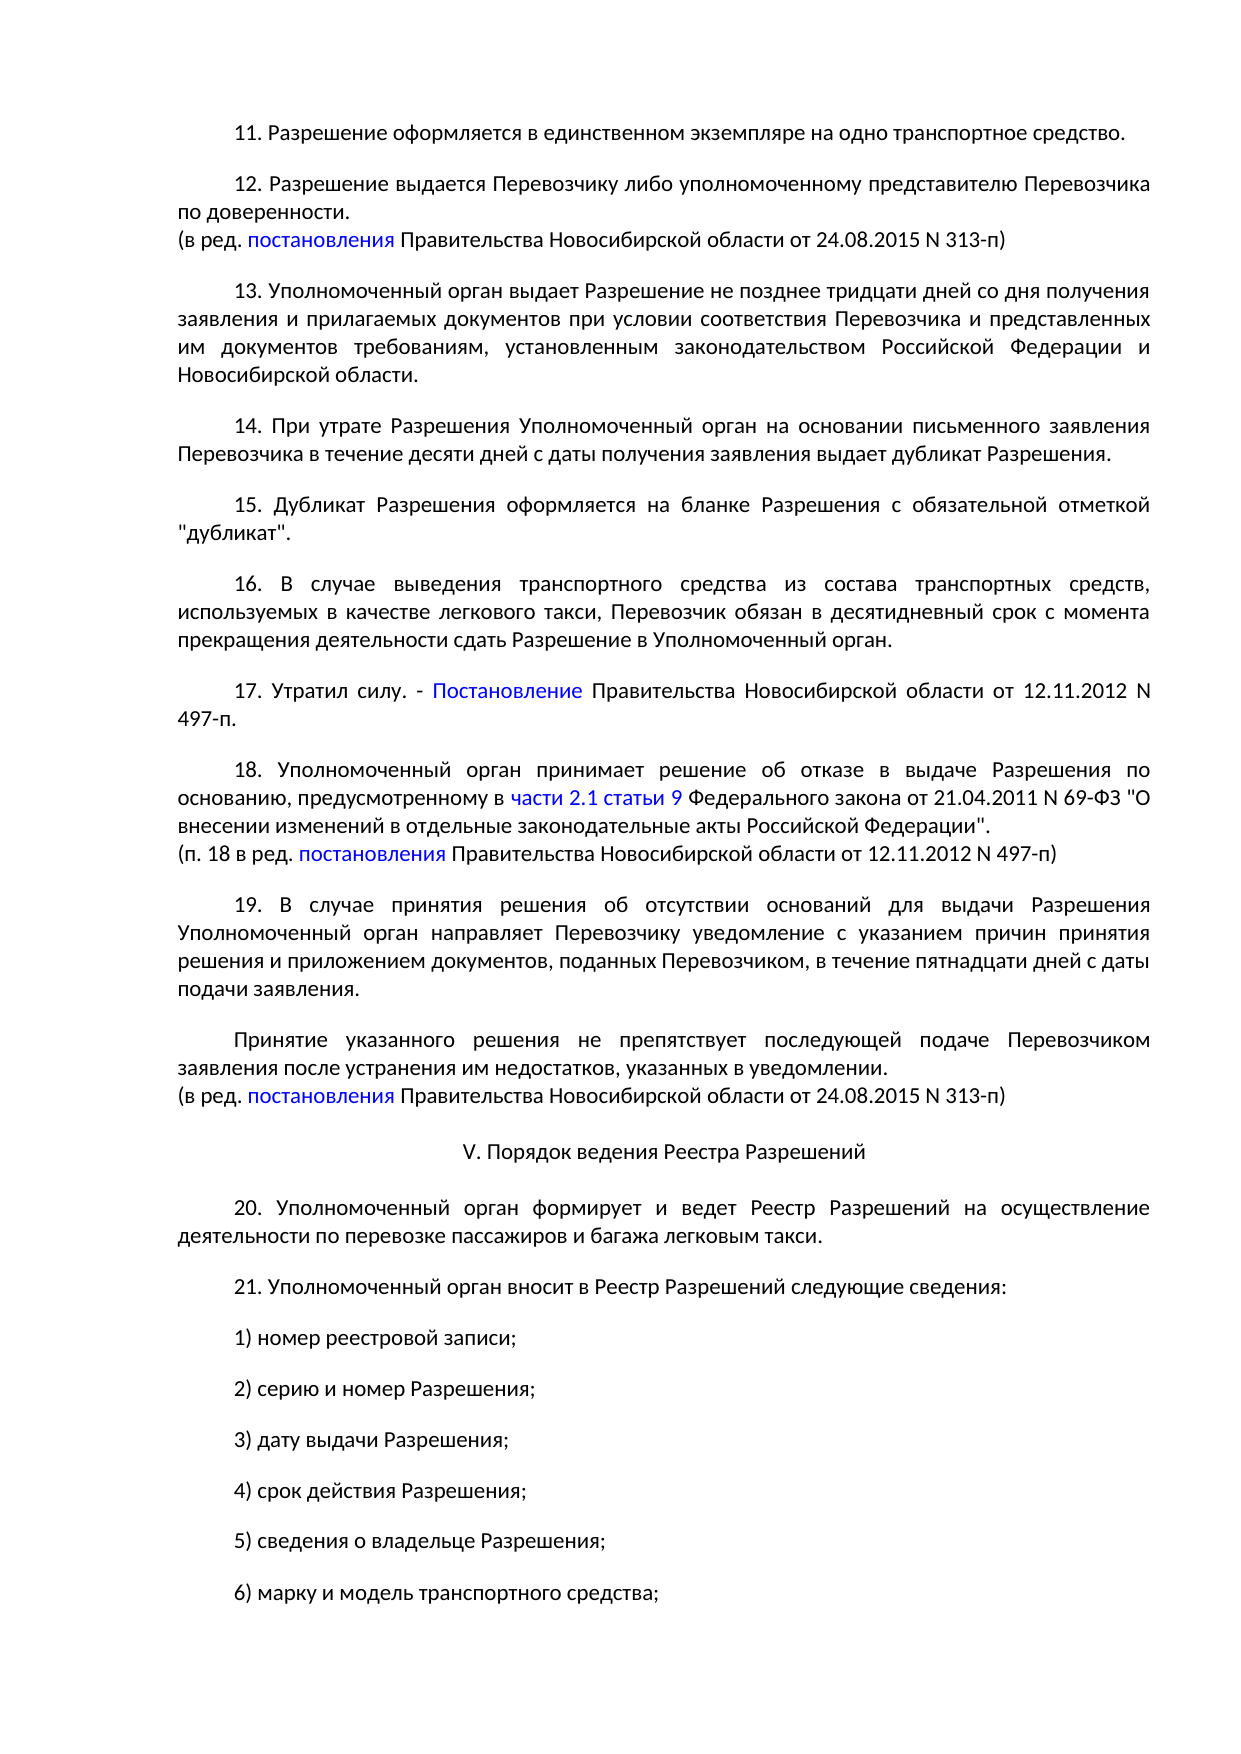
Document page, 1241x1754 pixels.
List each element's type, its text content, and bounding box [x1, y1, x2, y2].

text 16. В случае выведения транспортного средства из состава транспортных средств, используемых в качестве легкового такси, Перевозчик обязан в десятидневный срок с момента прекращения деятельности сдать Разрешение в Уполномоченный орган. [177, 569, 1152, 653]
text 14. При утрате Разрешения Уполномоченный орган на основании письменного заявления Перевозчика в течение десяти дней с даты получения заявления выдает дубликат Разрешения. [177, 411, 1152, 467]
text 13. Уполномоченный орган выдает Разрешение не позднее тридцати дней со дня получения заявления и прилагаемых документов при условии соответствия Перевозчика и представленных им документов требованиям, установленным законодательством Российской Федерации и Новосибирской области. [177, 276, 1152, 388]
text V. Порядок ведения Реестра Разрешений [177, 1137, 1152, 1165]
text 3) дату выдачи Разрешения; [177, 1425, 1152, 1453]
text 17. Утратил силу. - Постановление Правительства Новосибирской области от 12.11.2012 N 497-п. [177, 676, 1152, 732]
text 21. Уполномоченный орган вносит в Реестр Разрешений следующие сведения: [177, 1272, 1152, 1300]
text 1) номер реестровой записи; [177, 1323, 1152, 1351]
text 2) серию и номер Разрешения; [177, 1374, 1152, 1402]
text Принятие указанного решения не препятствует последующей подаче Перевозчиком заявления после устранения им недостатков, указанных в уведомлении. [177, 1025, 1152, 1081]
text 15. Дубликат Разрешения оформляется на бланке Разрешения с обязательной отметкой "дубликат". [177, 490, 1152, 546]
text 6) марку и модель транспортного средства; [177, 1578, 1152, 1606]
text 12. Разрешение выдается Перевозчику либо уполномоченному представителю Перевозчика по доверенности. [177, 169, 1152, 225]
text (в ред. постановления Правительства Новосибирской области от 24.08.2015 N 313-п) [177, 1081, 1152, 1109]
text 11. Разрешение оформляется в единственном экземпляре на одно транспортное средство. [177, 118, 1152, 146]
text 4) срок действия Разрешения; [177, 1476, 1152, 1504]
text 18. Уполномоченный орган принимает решение об отказе в выдаче Разрешения по основанию, предусмотренному в части 2.1 статьи 9 Федерального закона от 21.04.2011 N 69-ФЗ "О внесении изменений в отдельные законодательные акты Российской Федерации". [177, 755, 1152, 839]
text (в ред. постановления Правительства Новосибирской области от 24.08.2015 N 313-п) [177, 225, 1152, 253]
text 19. В случае принятия решения об отсутствии оснований для выдачи Разрешения Уполномоченный орган направляет Перевозчику уведомление с указанием причин принятия решения и приложением документов, поданных Перевозчиком, в течение пятнадцати дней с даты подачи заявления. [177, 890, 1152, 1002]
text (п. 18 в ред. постановления Правительства Новосибирской области от 12.11.2012 N 497-п) [177, 839, 1152, 867]
text 20. Уполномоченный орган формирует и ведет Реестр Разрешений на осуществление деятельности по перевозке пассажиров и багажа легковым такси. [177, 1193, 1152, 1249]
text 5) сведения о владельце Разрешения; [177, 1527, 1152, 1555]
